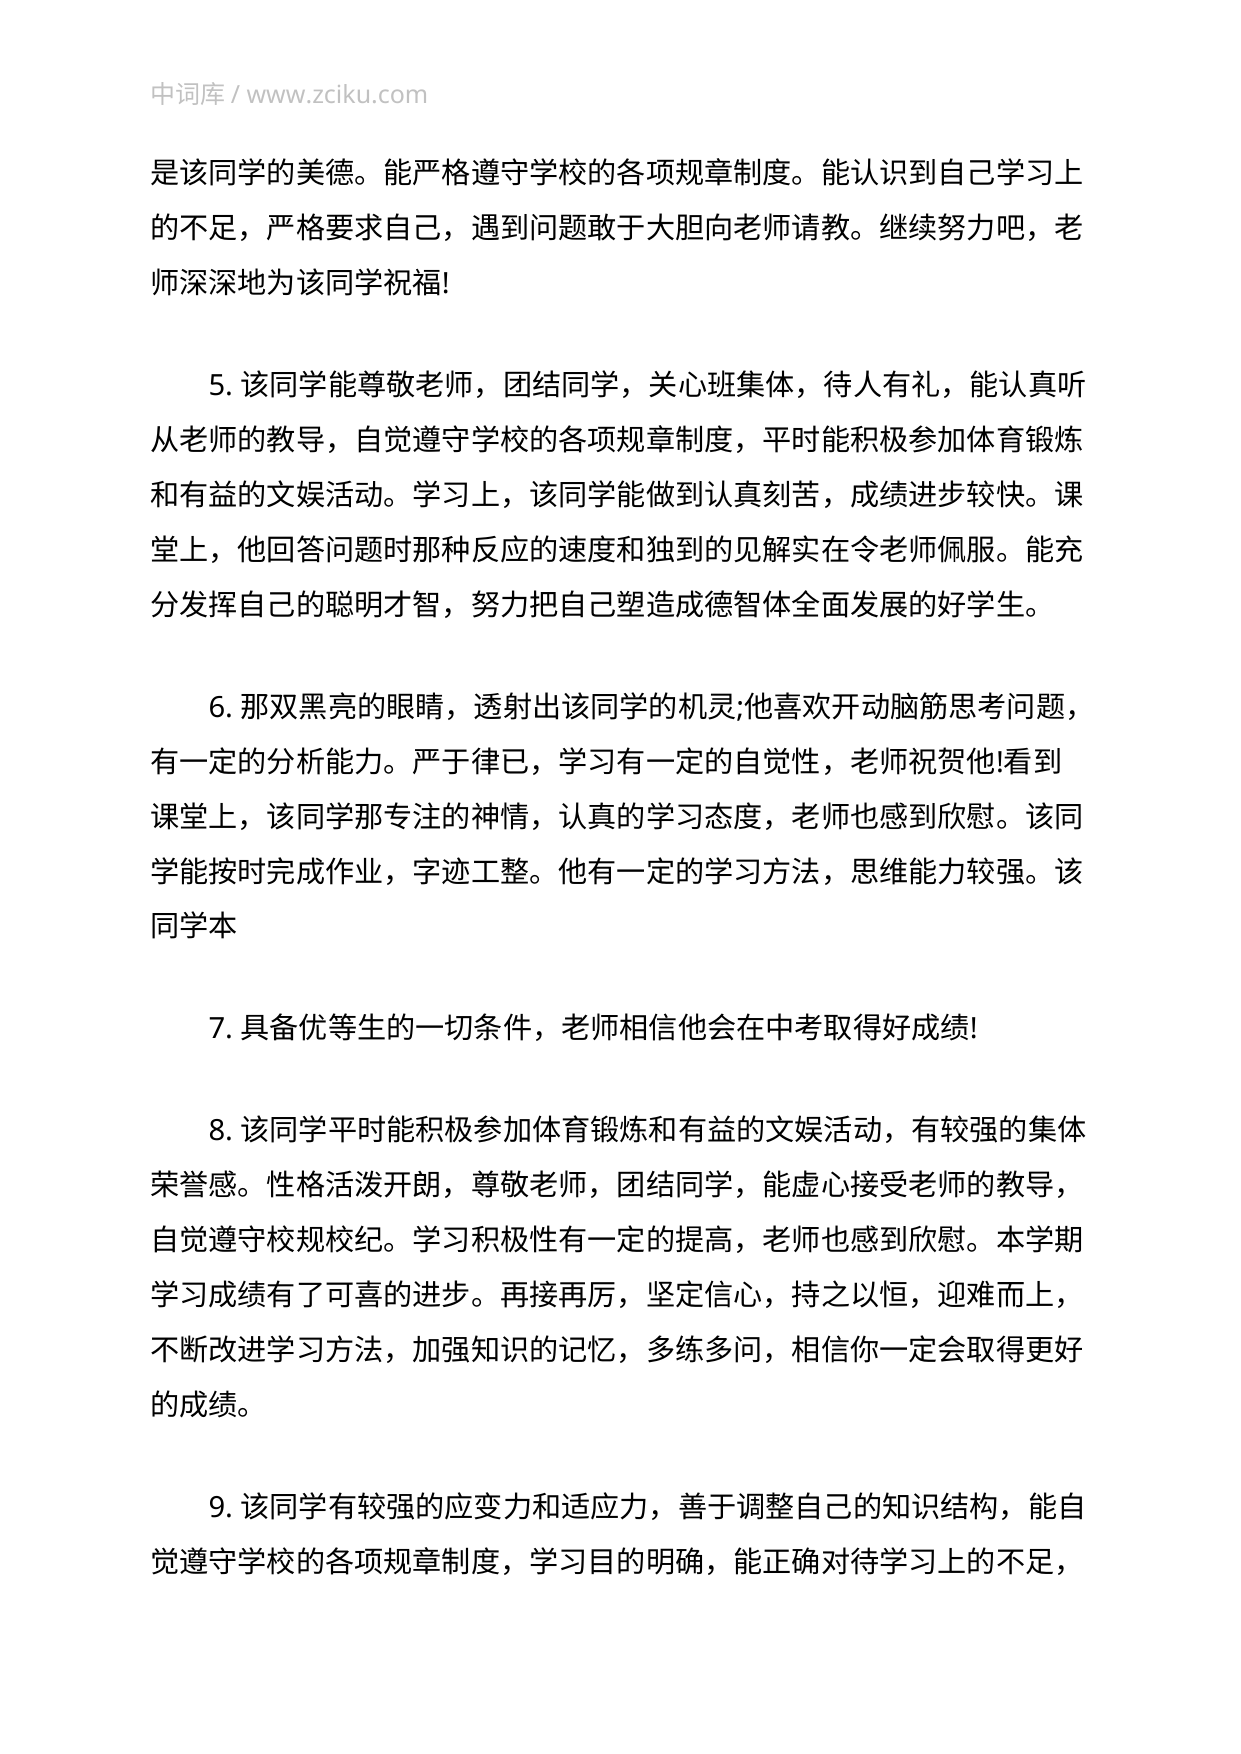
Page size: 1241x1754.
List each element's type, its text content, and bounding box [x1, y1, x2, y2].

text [150, 150, 1090, 302]
text 8. 该同学平时能积极参加体育锻炼和有益的文娱活动，有较强的集体荣誉感。性格活泼开朗，尊敬老师，团结同学，能虚心接受老师的教导，自觉遵守校规校纪。学习积极性有一定的提高，老师也感到欣慰。本学期学习成绩有了可喜的进步。再接再厉，坚定信心，持之以恒，迎难而上，不断改进学习方法，加强知识的记忆，多练多问，相信你一定会取得更好的成绩。 [150, 1107, 1090, 1424]
text 5. 该同学能尊敬老师，团结同学，关心班集体，待人有礼，能认真听从老师的教导，自觉遵守学校的各项规章制度，平时能积极参加体育锻炼和有益的文娱活动。学习上，该同学能做到认真刻苦，成绩进步较快。课堂上，他回答问题时那种反应的速度和独到的见解实在令老师佩服。能充分发挥自己的聪明才智，努力把自己塑造成德智体全面发展的好学生。 [150, 362, 1090, 624]
text 7. 具备优等生的一切条件，老师相信他会在中考取得好成绩! [150, 1005, 1090, 1047]
text 6. 那双黑亮的眼睛，透射出该同学的机灵;他喜欢开动脑筋思考问题，有一定的分析能力。严于律已，学习有一定的自觉性，老师祝贺他!看到课堂上，该同学那专注的神情，认真的学习态度，老师也感到欣慰。该同学能按时完成作业，字迹工整。他有一定的学习方法，思维能力较强。该同学本 [150, 683, 1090, 945]
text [150, 1483, 1090, 1580]
